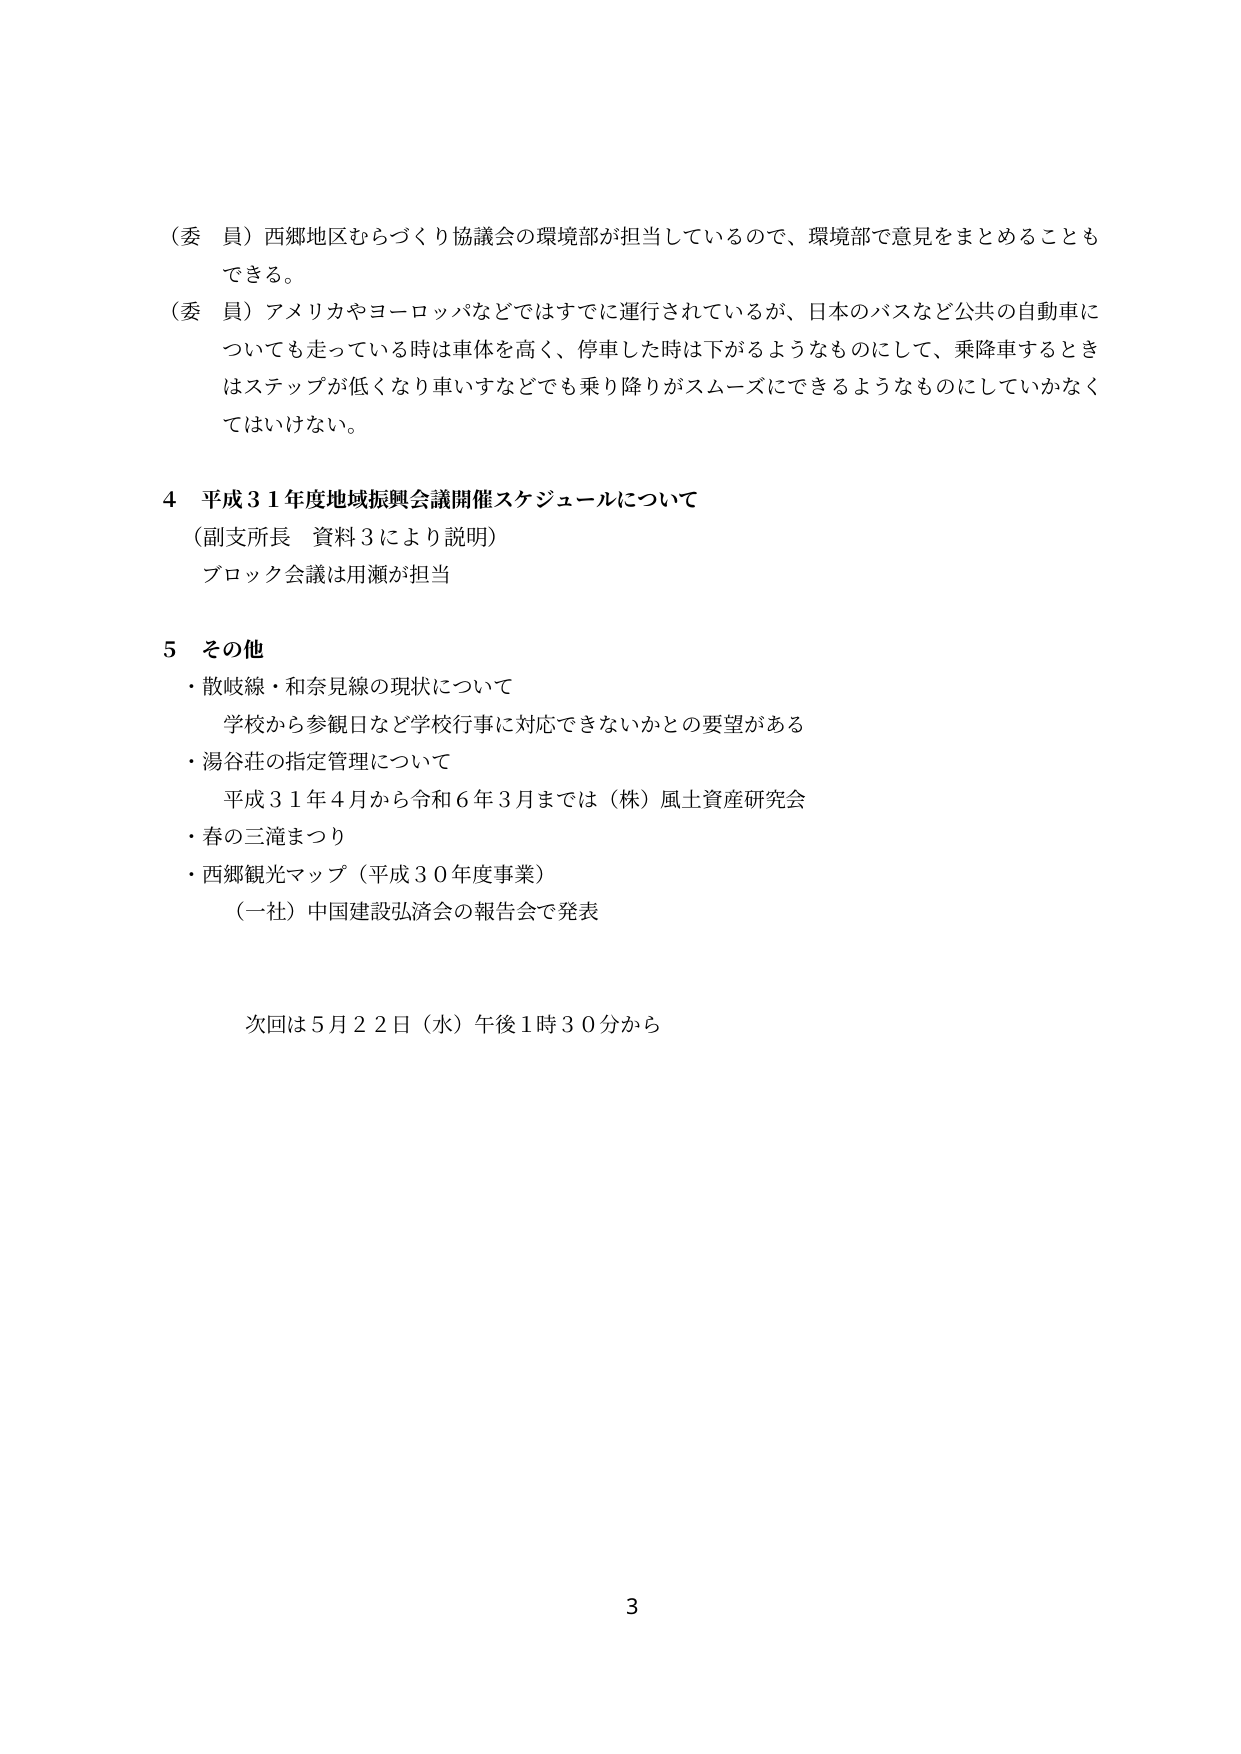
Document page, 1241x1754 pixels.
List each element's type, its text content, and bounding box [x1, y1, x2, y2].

text 次回は５月２２日（水）午後１時３０分から [203, 1004, 1104, 1042]
text （副支所長 資料３により説明） [159, 517, 1104, 554]
text ・散岐線・和奈見線の現状について [181, 667, 1104, 704]
text （委 員）西郷地区むらづくり協議会の環境部が担当しているので、環境部で意見をまとめることもできる。 [159, 217, 1104, 292]
text ・湯谷荘の指定管理について [181, 742, 1104, 779]
text ５ その他 [159, 629, 1104, 667]
text ・春の三滝まつり [181, 817, 1104, 854]
text ４ 平成３１年度地域振興会議開催スケジュールについて [159, 479, 1104, 517]
text ブロック会議は用瀬が担当 [159, 554, 1104, 592]
text 学校から参観日など学校行事に対応できないかとの要望がある [181, 704, 1104, 742]
text ・西郷観光マップ（平成３０年度事業） [181, 854, 1104, 892]
text 平成３１年４月から令和６年３月までは（株）風土資産研究会 [181, 779, 1104, 817]
text （委 員）アメリカやヨーロッパなどではすでに運行されているが、日本のバスなど公共の自動車についても走っている時は車体を高く、停車した時は下がるようなものにして、乗降車するときはステップが低くなり車いすなどでも乗り降りがスムーズにできるようなものにしていかなくてはいけない。 [159, 292, 1104, 442]
text （一社）中国建設弘済会の報告会で発表 [203, 892, 1104, 929]
